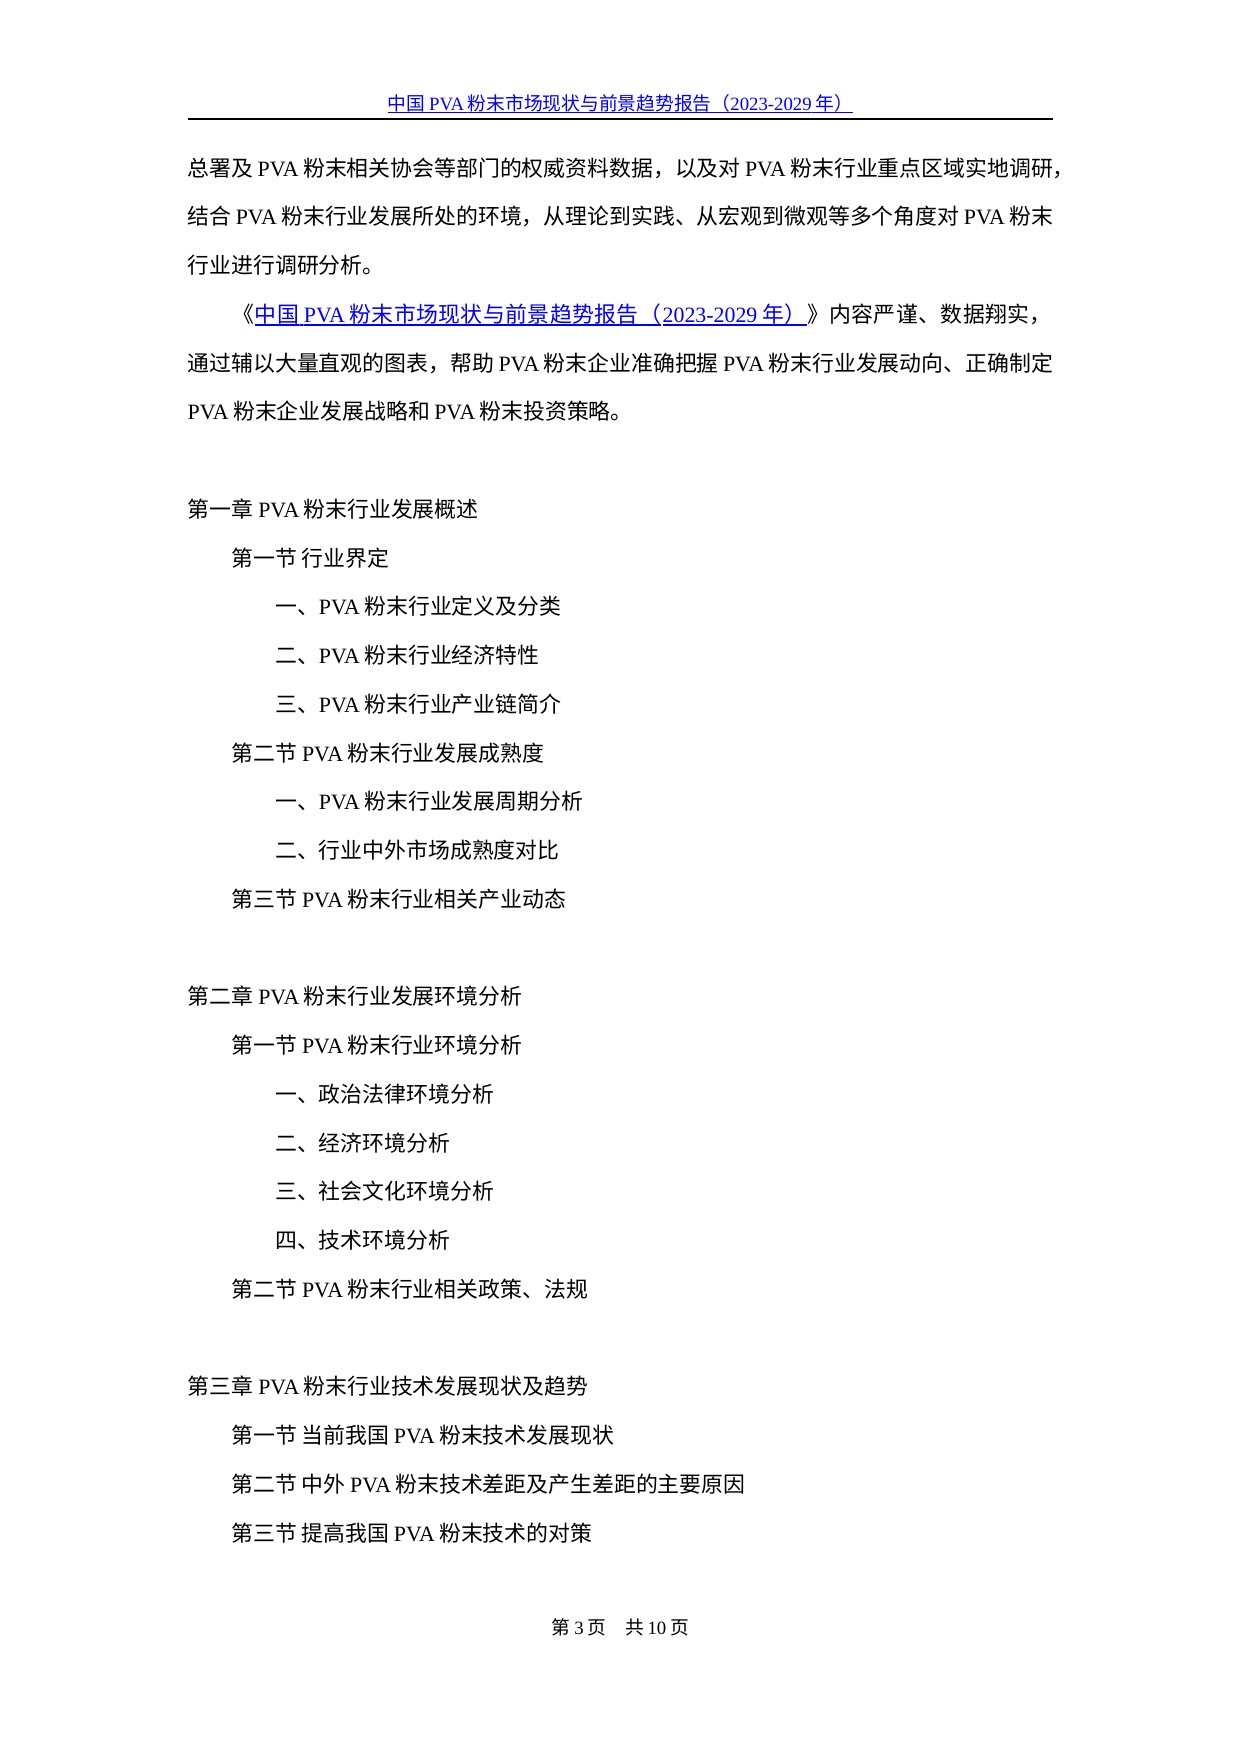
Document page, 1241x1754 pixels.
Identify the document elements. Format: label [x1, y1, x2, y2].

text [187, 150, 1053, 1548]
